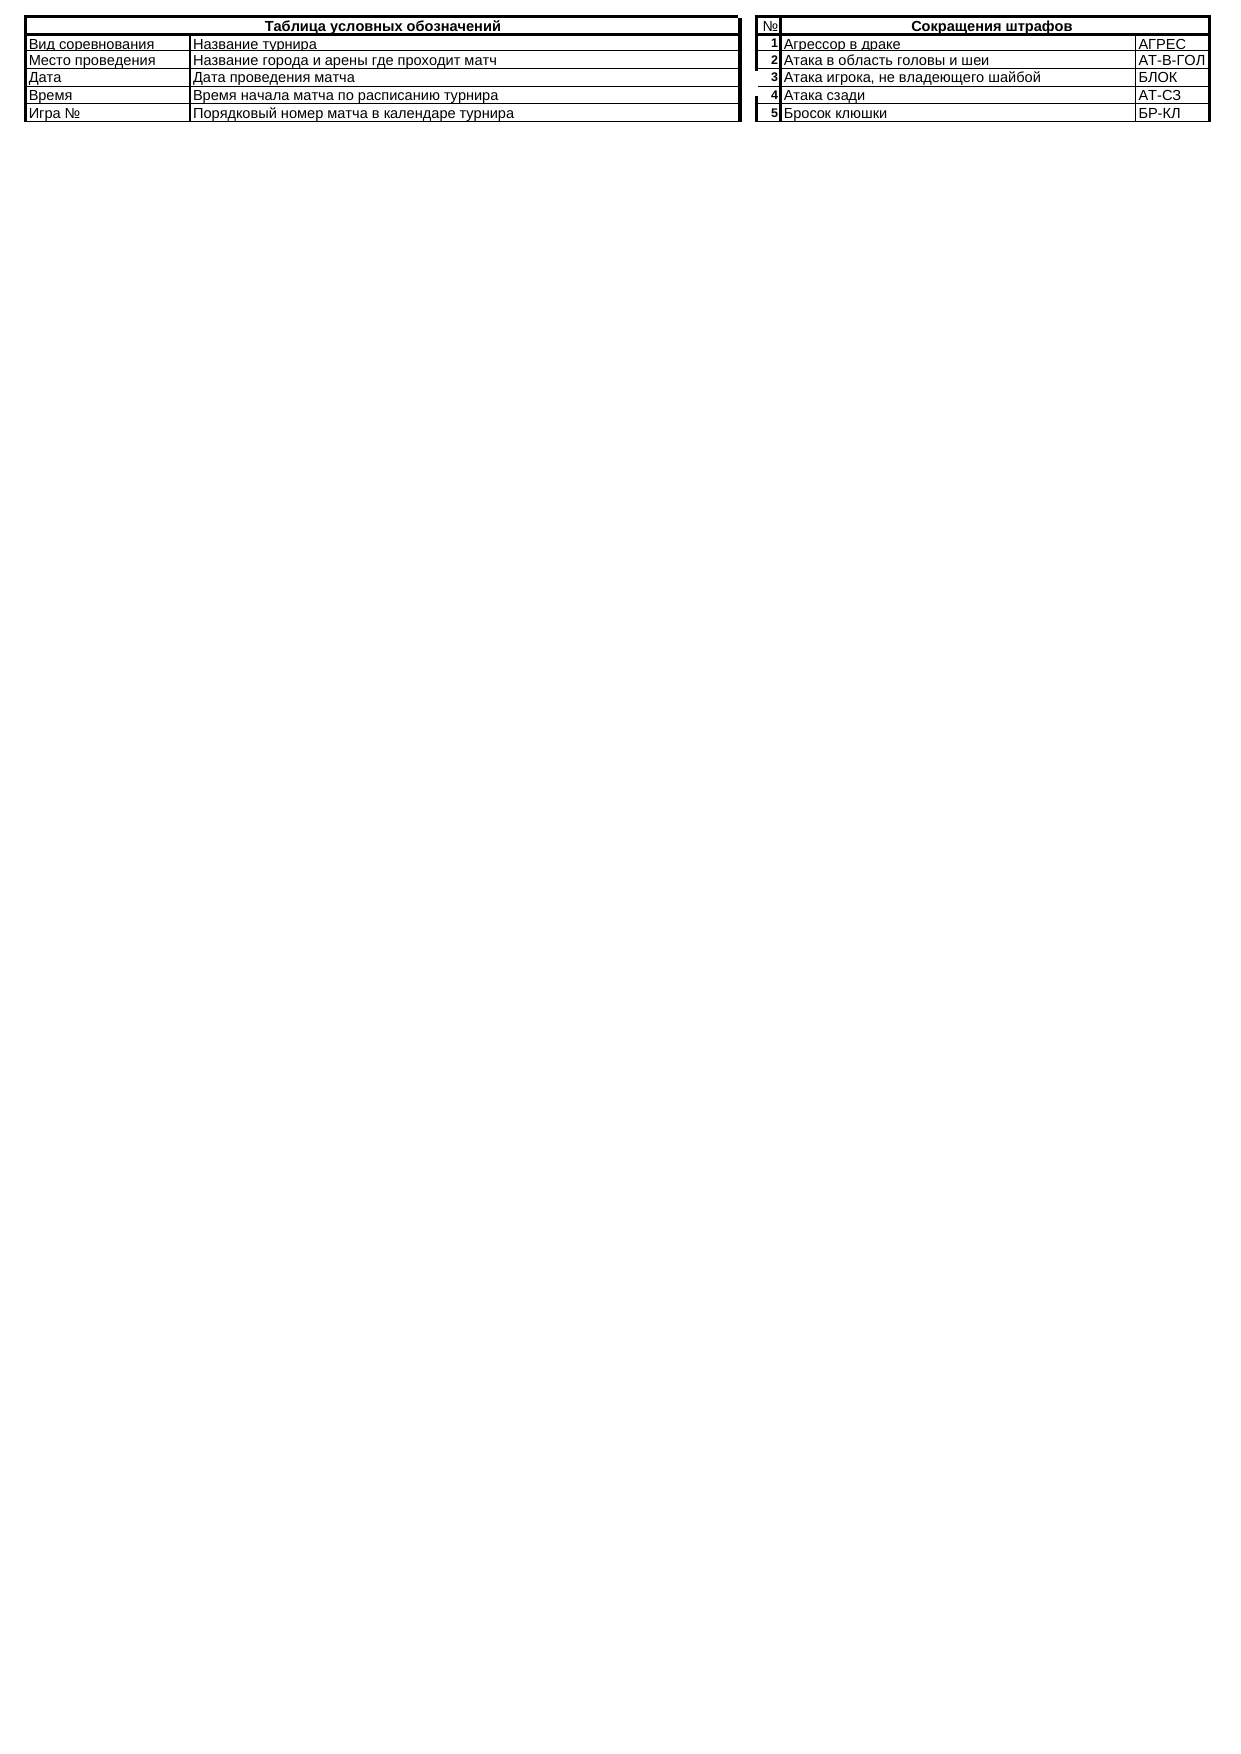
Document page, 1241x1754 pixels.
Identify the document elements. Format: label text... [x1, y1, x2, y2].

table_cell Место проведения [27, 51, 189, 68]
table_cell Порядковый номер матча в календаре турнира [191, 104, 738, 121]
table_cell 5 [758, 104, 779, 121]
table_cell Название города и арены где проходит матч [191, 51, 738, 68]
table_cell 3 [758, 69, 779, 86]
table_cell Дата проведения матча [191, 69, 738, 86]
table_cell Время [27, 87, 189, 103]
table_header Сокращения штрафов [782, 18, 1208, 32]
table_cell Агрессор в драке [782, 36, 1135, 50]
table_header [746, 74, 755, 93]
table_header [742, 18, 755, 71]
table_cell АТ-СЗ [1136, 87, 1208, 103]
table_cell Бросок клюшки [782, 104, 1135, 121]
table_cell 4 [758, 87, 779, 103]
table_cell 1 [758, 36, 779, 50]
table_cell 2 [758, 51, 779, 68]
table_header № [758, 18, 779, 32]
table_cell БЛОК [1136, 69, 1208, 86]
table_cell Игра № [27, 104, 189, 121]
table_cell Дата [27, 69, 189, 86]
table_cell АГРЕС [1136, 36, 1208, 50]
table_cell Атака в область головы и шеи [782, 51, 1135, 68]
table_cell Атака сзади [782, 87, 1135, 103]
table_header [742, 94, 755, 121]
table_cell Название турнира [191, 36, 738, 50]
table_cell Атака игрока, не владеющего шайбой [782, 69, 1135, 86]
table_cell АТ-В-ГОЛ [1136, 51, 1208, 68]
table_cell Время начала матча по расписанию турнира [191, 87, 738, 103]
table_cell БР-КЛ [1136, 104, 1208, 121]
table_cell Вид соревнования [27, 36, 189, 50]
table_header Таблица условных обозначений [27, 18, 738, 32]
